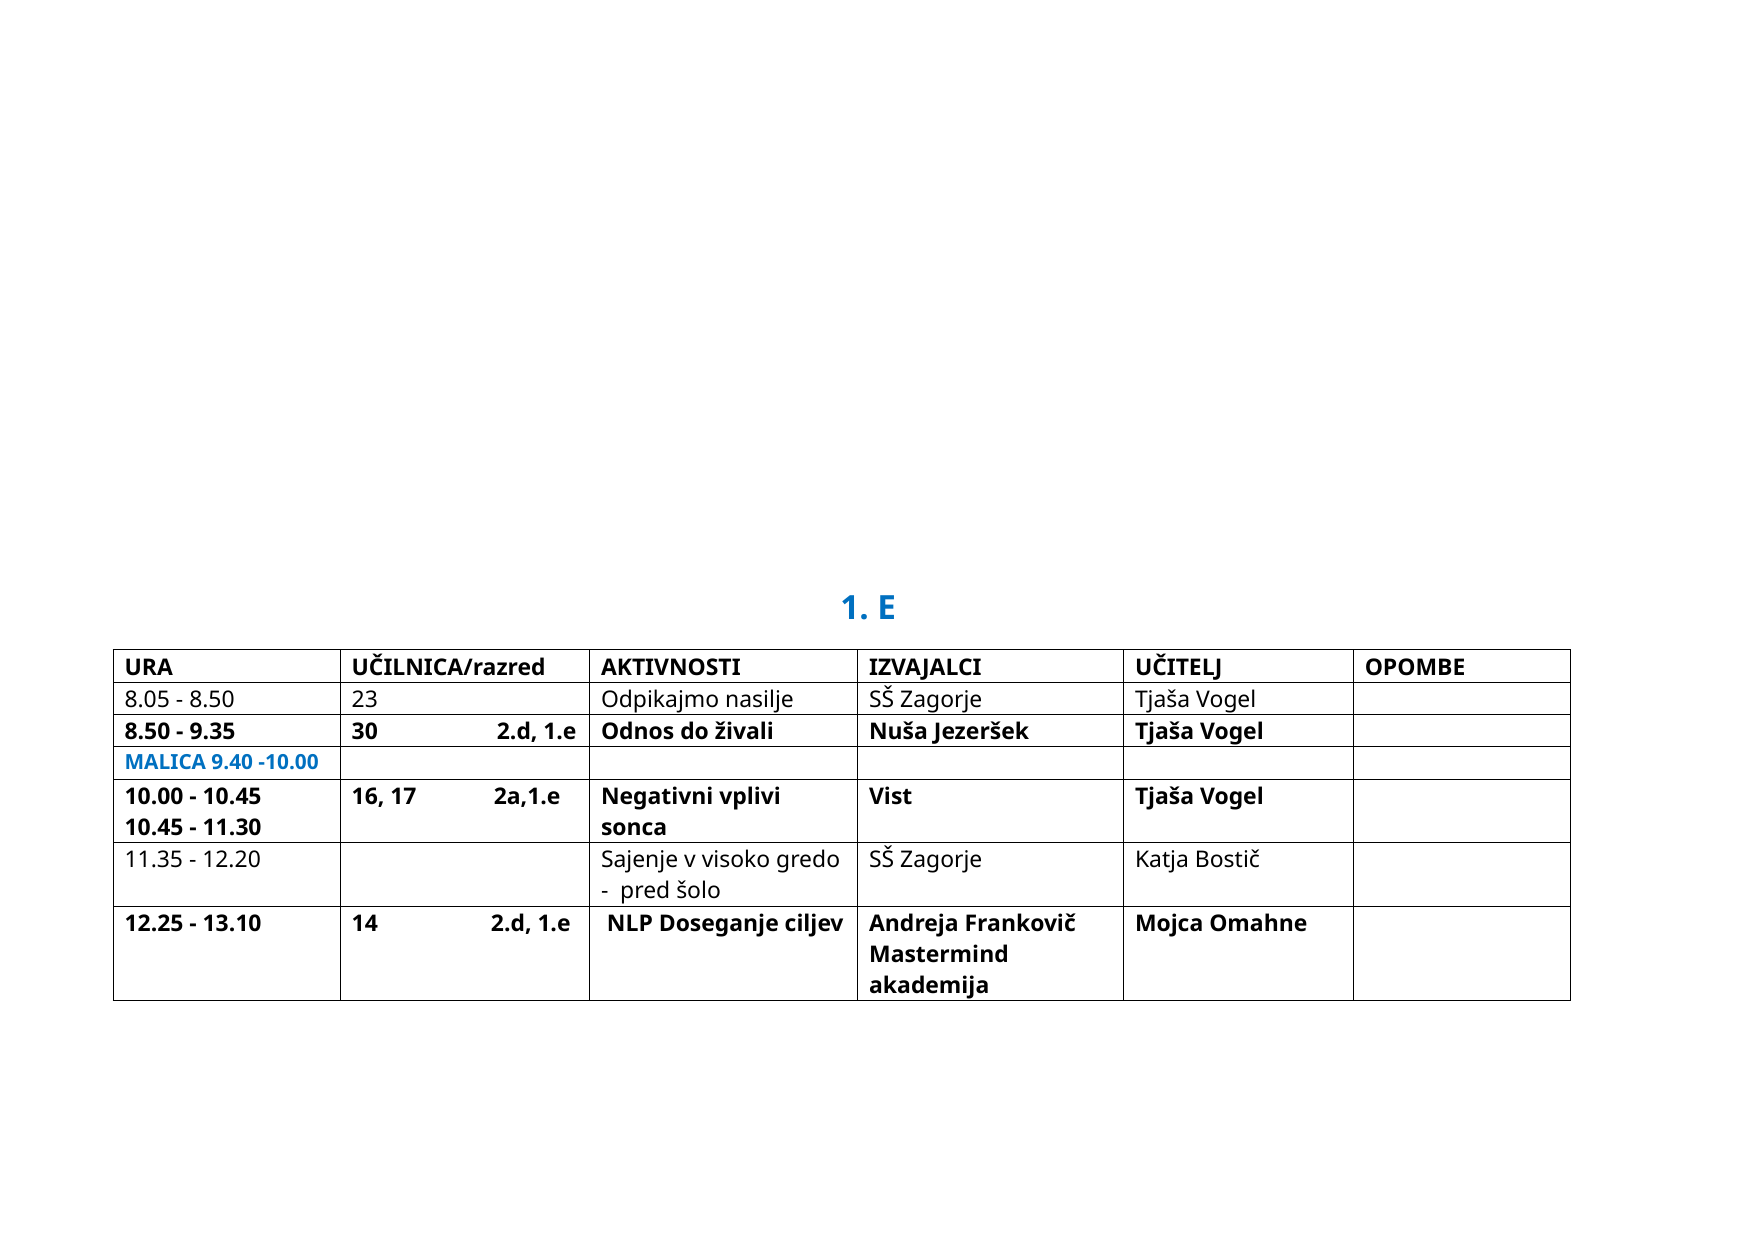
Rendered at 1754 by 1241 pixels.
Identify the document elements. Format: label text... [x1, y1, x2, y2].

table_header IZVAJALCI [858, 650, 1123, 682]
table_cell Odpikajmo nasilje [590, 683, 857, 714]
table_cell [341, 843, 589, 906]
table_cell NLP Doseganje ciljev [590, 907, 857, 1000]
table_cell 30 2.d, 1.e [341, 715, 589, 746]
table_cell [1124, 747, 1353, 778]
table_cell [590, 747, 857, 778]
table_cell Sajenje v visoko gredo - pred šolo [590, 843, 857, 906]
table_header OPOMBE [1354, 650, 1570, 682]
table_cell 11.35 - 12.20 [114, 843, 340, 906]
table_cell [858, 747, 1123, 778]
table_cell Andreja Frankovič Mastermind akademija [858, 907, 1123, 1000]
table_cell Mojca Omahne [1124, 907, 1353, 1000]
table_cell [341, 747, 589, 778]
table_cell Negativni vplivi sonca [590, 780, 857, 842]
table_cell Tjaša Vogel [1124, 683, 1353, 714]
table_cell MALICA 9.40 -10.00 [114, 747, 340, 778]
table_cell 8.05 - 8.50 [114, 683, 340, 714]
table_cell [1354, 715, 1570, 746]
table_header URA [114, 650, 340, 682]
table_cell 16, 17 2a,1.e [341, 780, 589, 842]
table_header UČILNICA/razred [341, 650, 589, 682]
table_cell SŠ Zagorje [858, 843, 1123, 906]
table_cell Tjaša Vogel [1124, 780, 1353, 842]
table_cell 12.25 - 13.10 [114, 907, 340, 1000]
table_header UČITELJ [1124, 650, 1353, 682]
table_cell [1354, 683, 1570, 714]
text 1. E [112, 584, 1641, 629]
table_cell [1354, 907, 1570, 1000]
table_cell Katja Bostič [1124, 843, 1353, 906]
table_cell 14 2.d, 1.e [341, 907, 589, 1000]
table_cell 23 [341, 683, 589, 714]
table_cell Odnos do živali [590, 715, 857, 746]
table_cell 10.00 - 10.45 10.45 - 11.30 [114, 780, 340, 842]
table_cell Tjaša Vogel [1124, 715, 1353, 746]
table_cell [1354, 843, 1570, 906]
table_cell Vist [858, 780, 1123, 842]
table_cell [1354, 747, 1570, 778]
table_cell SŠ Zagorje [858, 683, 1123, 714]
table_cell 8.50 - 9.35 [114, 715, 340, 746]
table_cell Nuša Jezeršek [858, 715, 1123, 746]
table_cell [1354, 780, 1570, 842]
table_header AKTIVNOSTI [590, 650, 857, 682]
